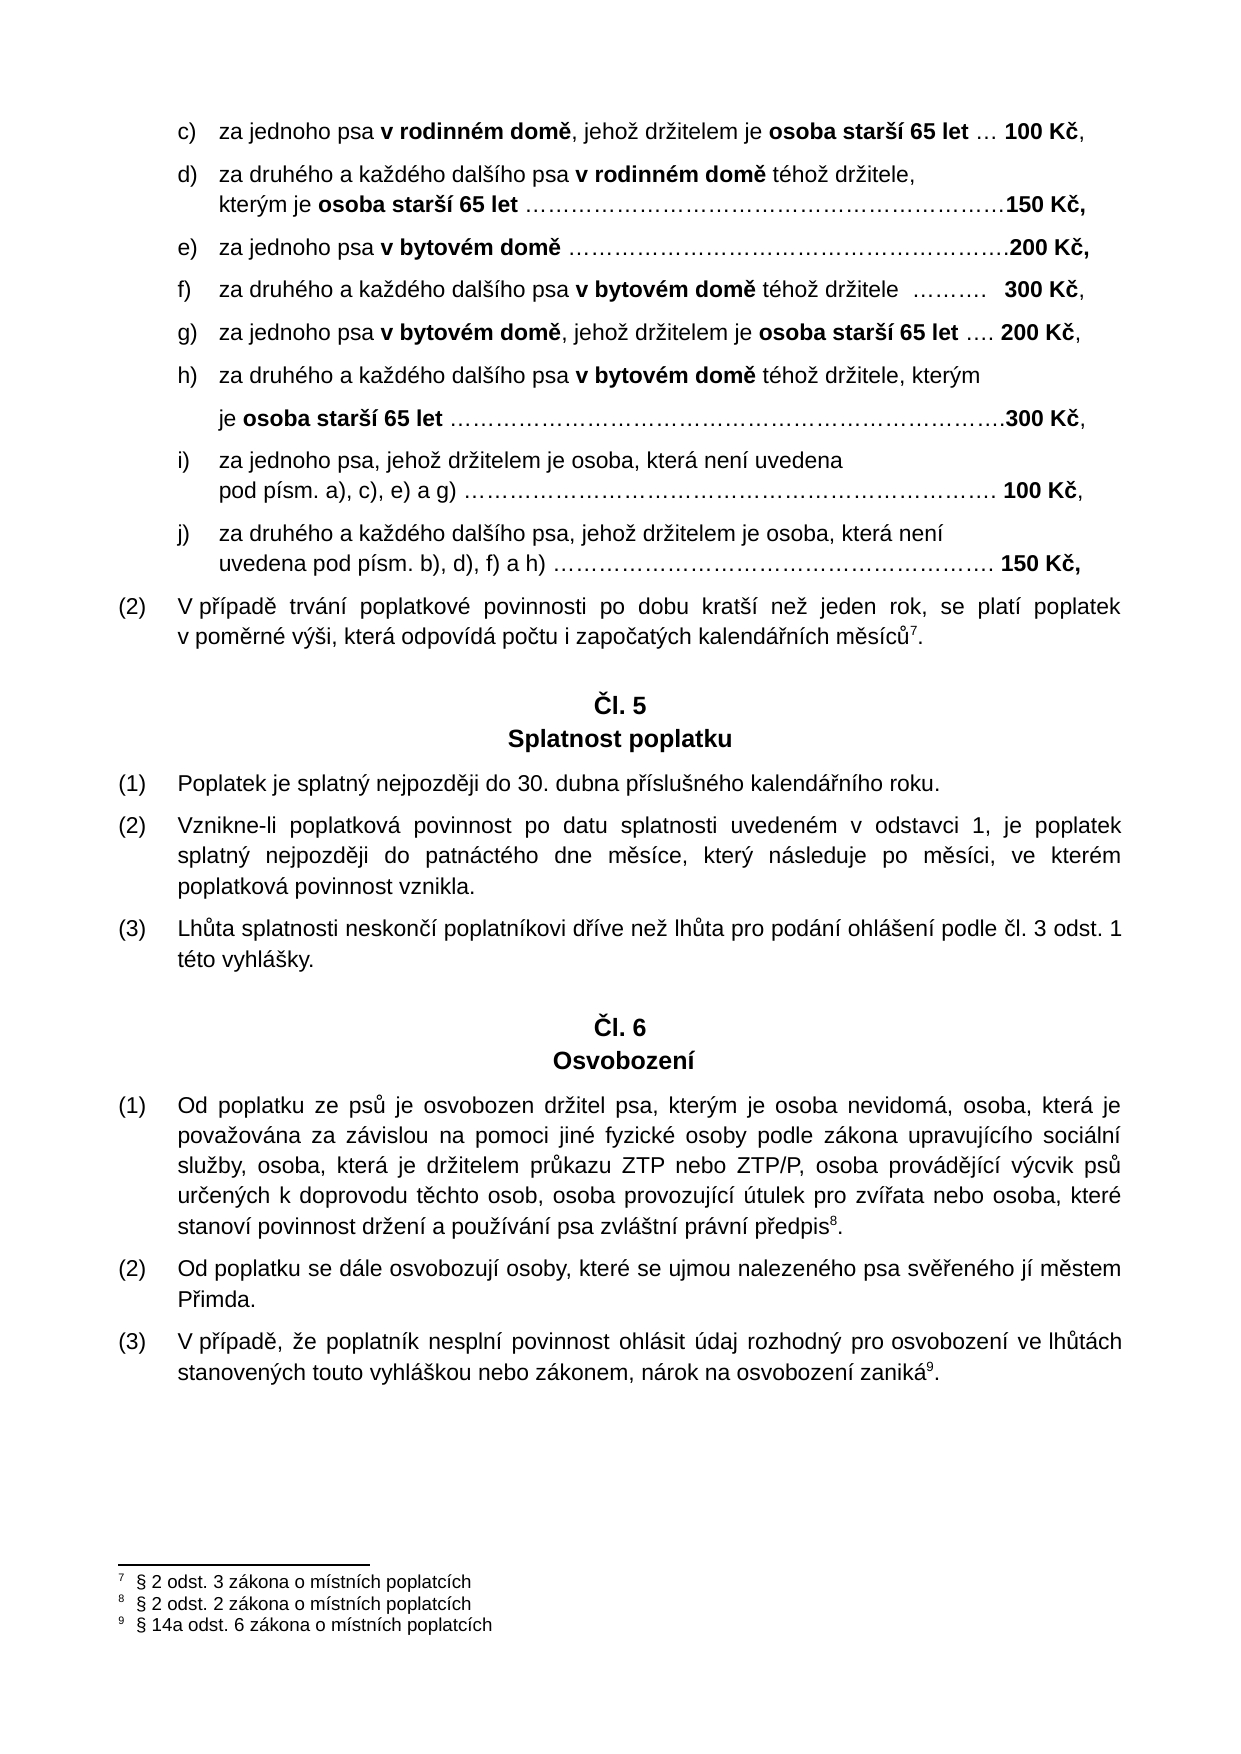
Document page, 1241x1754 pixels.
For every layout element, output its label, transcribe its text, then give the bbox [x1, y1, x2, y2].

list Poplatek je splatný nejpozději do 30. dubna příslušného kalendářního roku. [118, 769, 1122, 796]
list za druhého a každého dalšího psa v bytovém domě téhož držitele ………. 300 Kč, [177, 276, 1122, 303]
list V případě, že poplatník nesplní povinnost ohlásit údaj rozhodný pro osvobození ve lhůtách stanovených touto vyhláškou nebo zákonem, nárok na osvobození zaniká. [118, 1328, 1122, 1385]
text je osoba starší 65 let ……………………………………………………………….300 Kč, [218, 404, 1122, 431]
list Od poplatku se dále osvobozují osoby, které se ujmou nalezeného psa svěřeného jí městem Přimda. [118, 1255, 1122, 1312]
list za druhého a každého dalšího psa, jehož držitelem je osoba, která není uvedena pod písm. b), d), f) a h) …………………………………………………. 150 Kč, [177, 520, 1122, 577]
subtitle Čl. 6 Osvobození [118, 1013, 1122, 1075]
list za jednoho psa, jehož držitelem je osoba, která není uvedena pod písm. a), c), e) a g) ……………………………………………………………. 100 Kč, [177, 447, 1122, 504]
list za jednoho psa v bytovém domě ………………………………………………….200 Kč, [177, 234, 1122, 260]
list za druhého a každého dalšího psa v bytovém domě téhož držitele, kterým [177, 362, 1122, 388]
list za jednoho psa v bytovém domě, jehož držitelem je osoba starší 65 let …. 200 Kč, [177, 319, 1122, 346]
list Vznikne-li poplatková povinnost po datu splatnosti uvedeném v odstavci 1, je poplatek splatný nejpozději do patnáctého dne měsíce, který následuje po měsíci, ve kterém poplatková povinnost vznikla. [118, 812, 1122, 899]
list za druhého a každého dalšího psa v rodinném domě téhož držitele, kterým je osoba starší 65 let ………………………………………………………150 Kč, [177, 161, 1122, 217]
list Lhůta splatnosti neskončí poplatníkovi dříve než lhůta pro podání ohlášení podle čl. 3 odst. 1 této vyhlášky. [118, 915, 1122, 972]
list V případě trvání poplatkové povinnosti po dobu kratší než jeden rok, se platí poplatek v poměrné výši, která odpovídá počtu i započatých kalendářních měsíců. [118, 593, 1122, 650]
list Od poplatku ze psů je osvobozen držitel psa, kterým je osoba nevidomá, osoba, která je považována za závislou na pomoci jiné fyzické osoby podle zákona upravujícího sociální služby, osoba, která je držitelem průkazu ZTP nebo ZTP/P, osoba provádějící výcvik psů určených k doprovodu těchto osob, osoba provozující útulek pro zvířata nebo osoba, které stanoví povinnost držení a používání psa zvláštní právní předpis. [118, 1092, 1122, 1239]
subtitle Čl. 5 Splatnost poplatku [118, 691, 1122, 753]
list za jednoho psa v rodinném domě, jehož držitelem je osoba starší 65 let … 100 Kč, [177, 118, 1122, 144]
